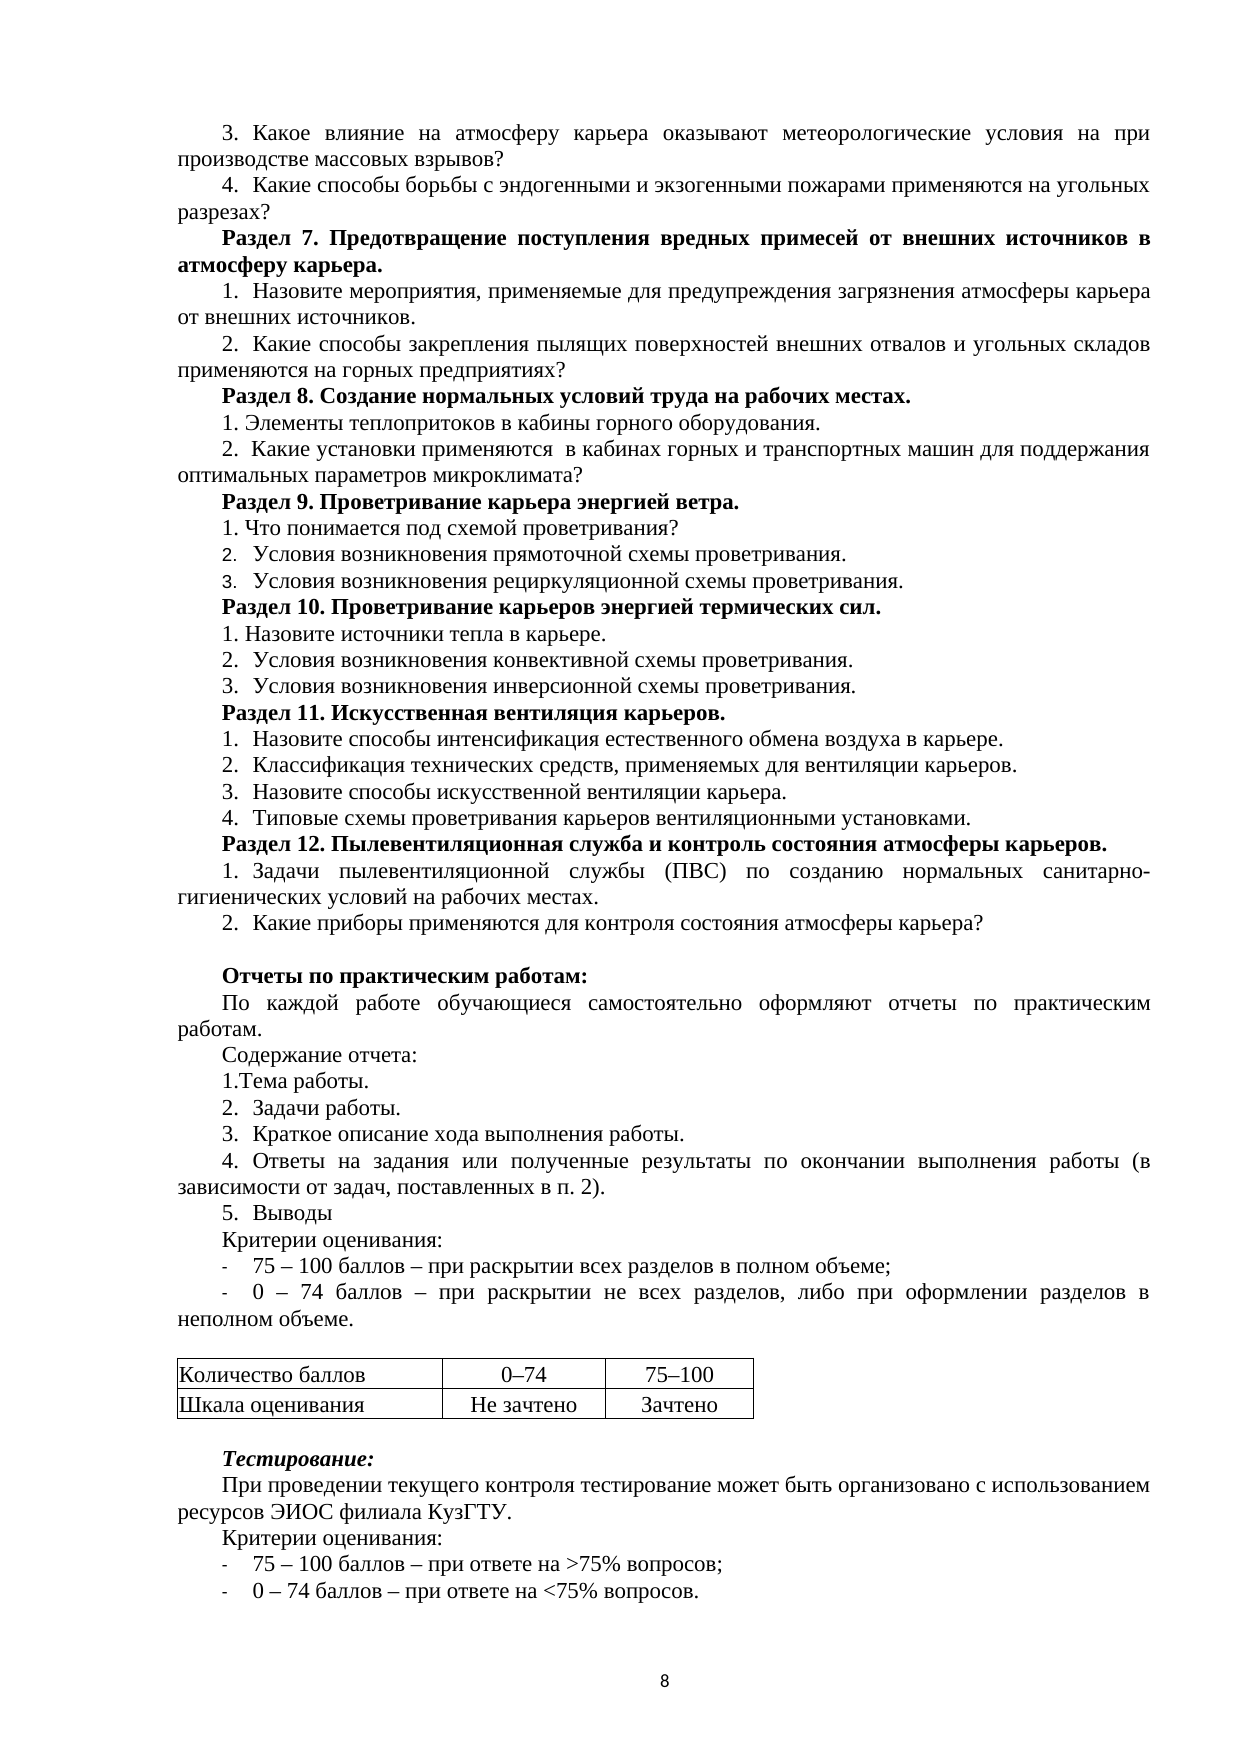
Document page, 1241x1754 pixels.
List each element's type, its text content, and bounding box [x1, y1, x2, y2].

list 0 – 74 баллов – при ответе на <75% вопросов. [177, 1577, 1152, 1603]
table_header 0–74 [443, 1359, 605, 1388]
text Раздел 12. Пылевентиляционная служба и контроль состояния атмосферы карьеров. [177, 830, 1152, 857]
text 1. Что понимается под схемой проветривания? [177, 514, 1152, 541]
text Тестирование: [177, 1445, 1152, 1471]
table_cell Шкала оценивания [178, 1389, 442, 1418]
list Назовите способы интенсификация естественного обмена воздуха в карьере. [177, 725, 1152, 751]
text Критерии оценивания: [177, 1226, 1152, 1252]
list Назовите мероприятия, применяемые для предупреждения загрязнения атмосферы карьера от внешних источников. [177, 277, 1152, 330]
list Условия возникновения конвективной схемы проветривания. [177, 646, 1152, 672]
list Условия возникновения рециркуляционной схемы проветривания. [177, 567, 1152, 593]
list Условия возникновения прямоточной схемы проветривания. [177, 541, 1152, 567]
list Назовите способы искусственной вентиляции карьера. [177, 778, 1152, 804]
text Раздел 8. Создание нормальных условий труда на рабочих местах. [177, 382, 1152, 409]
list Типовые схемы проветривания карьеров вентиляционными установками. [177, 804, 1152, 830]
list Задачи пылевентиляционной службы (ПВС) по созданию нормальных санитарно-гигиенических условий на рабочих местах. [177, 857, 1152, 909]
text При проведении текущего контроля тестирование может быть организовано с использованием ресурсов ЭИОС филиала КузГТУ. [177, 1471, 1152, 1524]
list Какие способы борьбы с эндогенными и экзогенными пожарами применяются на угольных разрезах? [177, 172, 1152, 224]
list Какие приборы применяются для контроля состояния атмосферы карьера? [177, 909, 1152, 936]
list Выводы [177, 1199, 1152, 1226]
list 0 – 74 баллов – при раскрытии не всех разделов, либо при оформлении разделов в неполном объеме. [177, 1278, 1152, 1331]
list Краткое описание хода выполнения работы. [177, 1120, 1152, 1147]
table_cell Зачтено [606, 1389, 753, 1418]
list Ответы на задания или полученные результаты по окончании выполнения работы (в зависимости от задач, поставленных в п. 2). [177, 1147, 1152, 1199]
list 75 – 100 баллов – при раскрытии всех разделов в полном объеме; [177, 1252, 1152, 1278]
text Отчеты по практическим работам: [177, 962, 1152, 988]
text 1.Тема работы. [177, 1068, 1152, 1094]
table_cell Не зачтено [443, 1389, 605, 1418]
text 1. Элементы теплопритоков в кабины горного оборудования. [177, 409, 1152, 435]
text Критерии оценивания: [177, 1524, 1152, 1550]
text Содержание отчета: [177, 1041, 1152, 1068]
text Раздел 10. Проветривание карьеров энергией термических сил. [222, 593, 1152, 619]
list Задачи работы. [177, 1094, 1152, 1120]
text Раздел 9. Проветривание карьера энергией ветра. [177, 488, 1152, 514]
table_header Количество баллов [178, 1359, 442, 1388]
text По каждой работе обучающиеся самостоятельно оформляют отчеты по практическим работам. [177, 988, 1152, 1041]
list 75 – 100 баллов – при ответе на >75% вопросов; [177, 1550, 1152, 1577]
text Раздел 7. Предотвращение поступления вредных примесей от внешних источников в атмосферу карьера. [177, 224, 1152, 277]
table_header 75–100 [606, 1359, 753, 1388]
list Какое влияние на атмосферу карьера оказывают метеорологические условия на при производстве массовых взрывов? [177, 119, 1152, 172]
text 1. Назовите источники тепла в карьере. [222, 619, 1152, 646]
text 2. Какие установки применяются в кабинах горных и транспортных машин для поддержания оптимальных параметров микроклимата? [177, 435, 1152, 488]
list Классификация технических средств, применяемых для вентиляции карьеров. [177, 751, 1152, 778]
list Условия возникновения инверсионной схемы проветривания. [177, 672, 1152, 699]
list Какие способы закрепления пылящих поверхностей внешних отвалов и угольных складов применяются на горных предприятиях? [177, 330, 1152, 382]
text Раздел 11. Искусственная вентиляция карьеров. [177, 699, 1152, 725]
